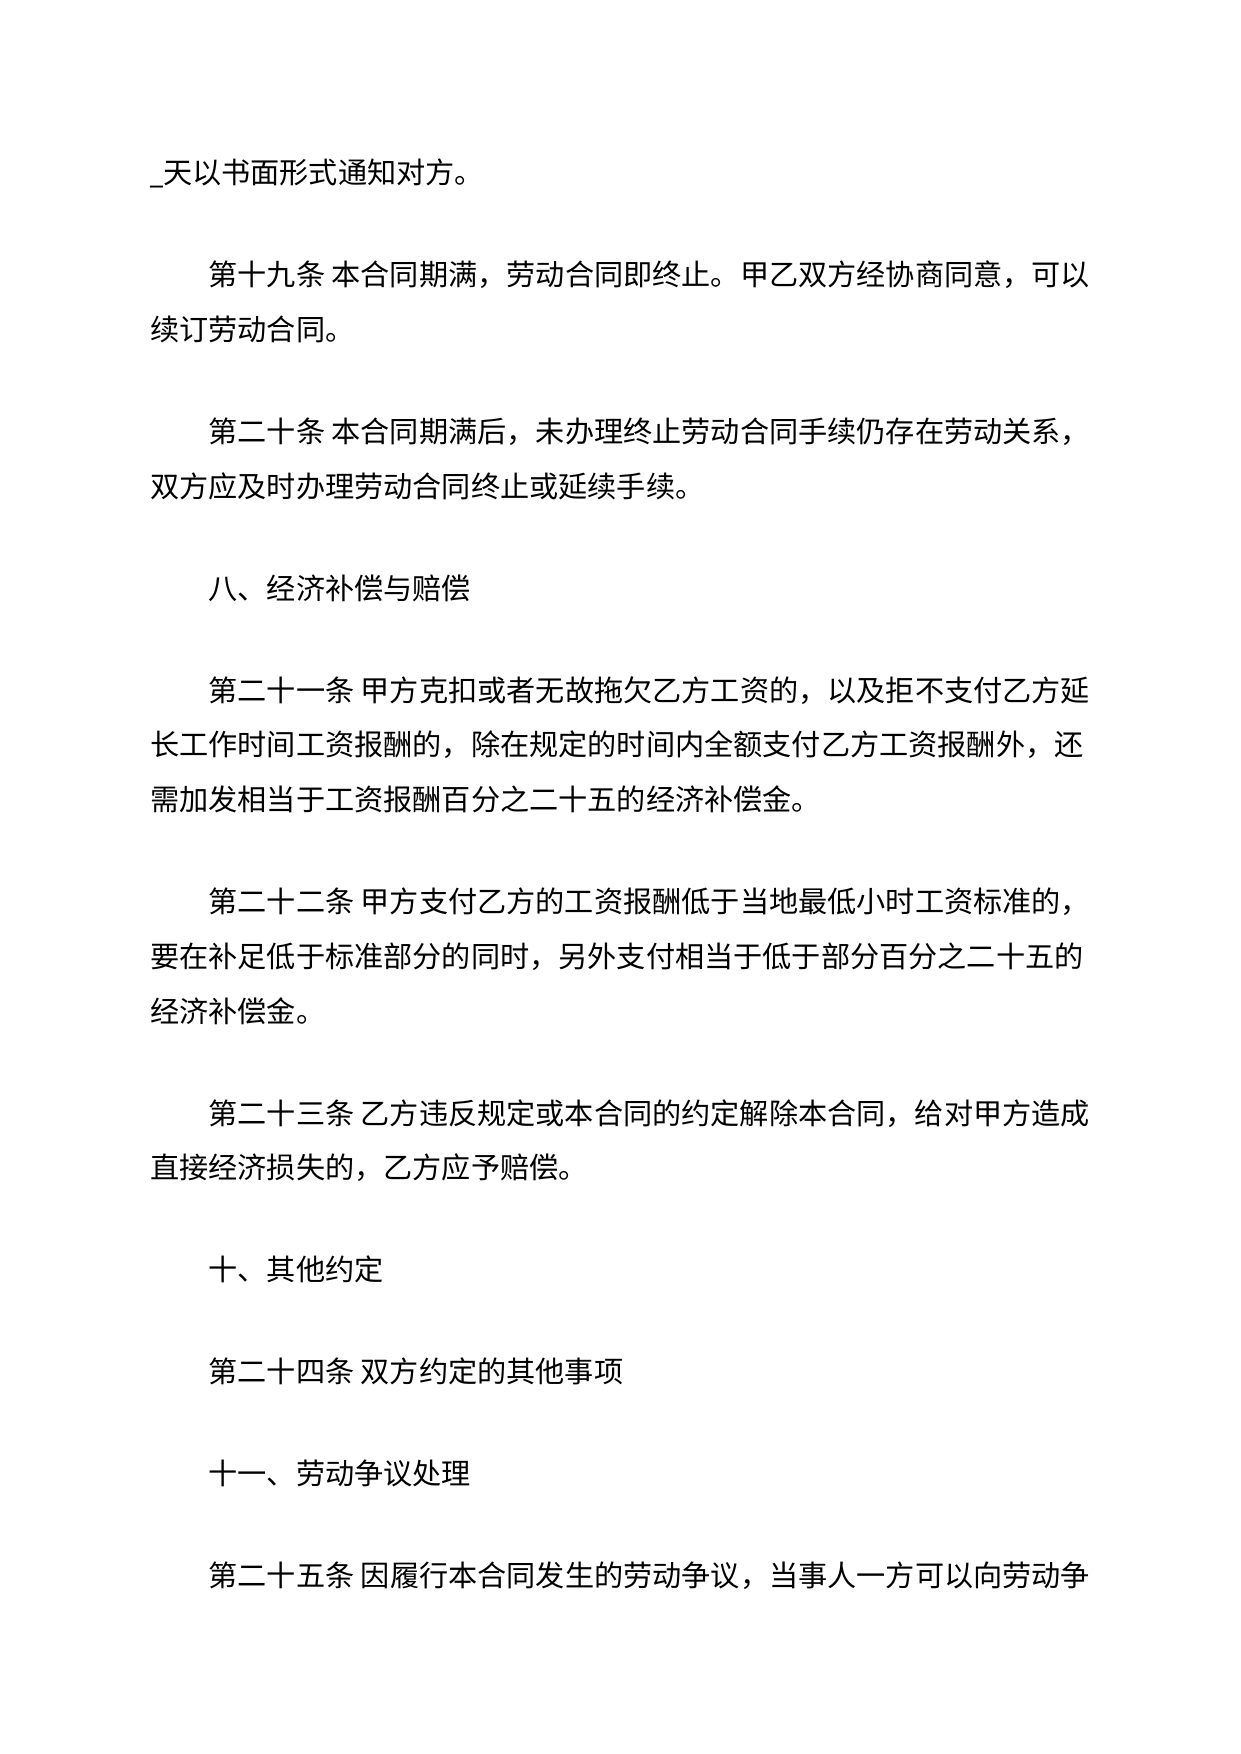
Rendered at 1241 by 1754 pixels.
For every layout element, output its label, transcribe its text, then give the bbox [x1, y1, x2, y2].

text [150, 1552, 1090, 1594]
text 第二十二条 甲方支付乙方的工资报酬低于当地最低小时工资标准的，要在补足低于标准部分的同时，另外支付相当于低于部分百分之二十五的经济补偿金。 [150, 879, 1090, 1031]
text 十一、劳动争议处理 [150, 1450, 1090, 1493]
text 第二十三条 乙方违反规定或本合同的约定解除本合同，给对甲方造成直接经济损失的，乙方应予赔偿。 [150, 1090, 1090, 1187]
text 十、其他约定 [150, 1247, 1090, 1289]
text 八、经济补偿与赔偿 [150, 565, 1090, 608]
text 第二十一条 甲方克扣或者无故拖欠乙方工资的，以及拒不支付乙方延长工作时间工资报酬的，除在规定的时间内全额支付乙方工资报酬外，还需加发相当于工资报酬百分之二十五的经济补偿金。 [150, 667, 1090, 819]
text 第二十条 本合同期满后，未办理终止劳动合同手续仍存在劳动关系，双方应及时办理劳动合同终止或延续手续。 [150, 409, 1090, 506]
text 第二十四条 双方约定的其他事项 [150, 1349, 1090, 1391]
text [150, 150, 1090, 192]
text 第十九条 本合同期满，劳动合同即终止。甲乙双方经协商同意，可以续订劳动合同。 [150, 252, 1090, 349]
